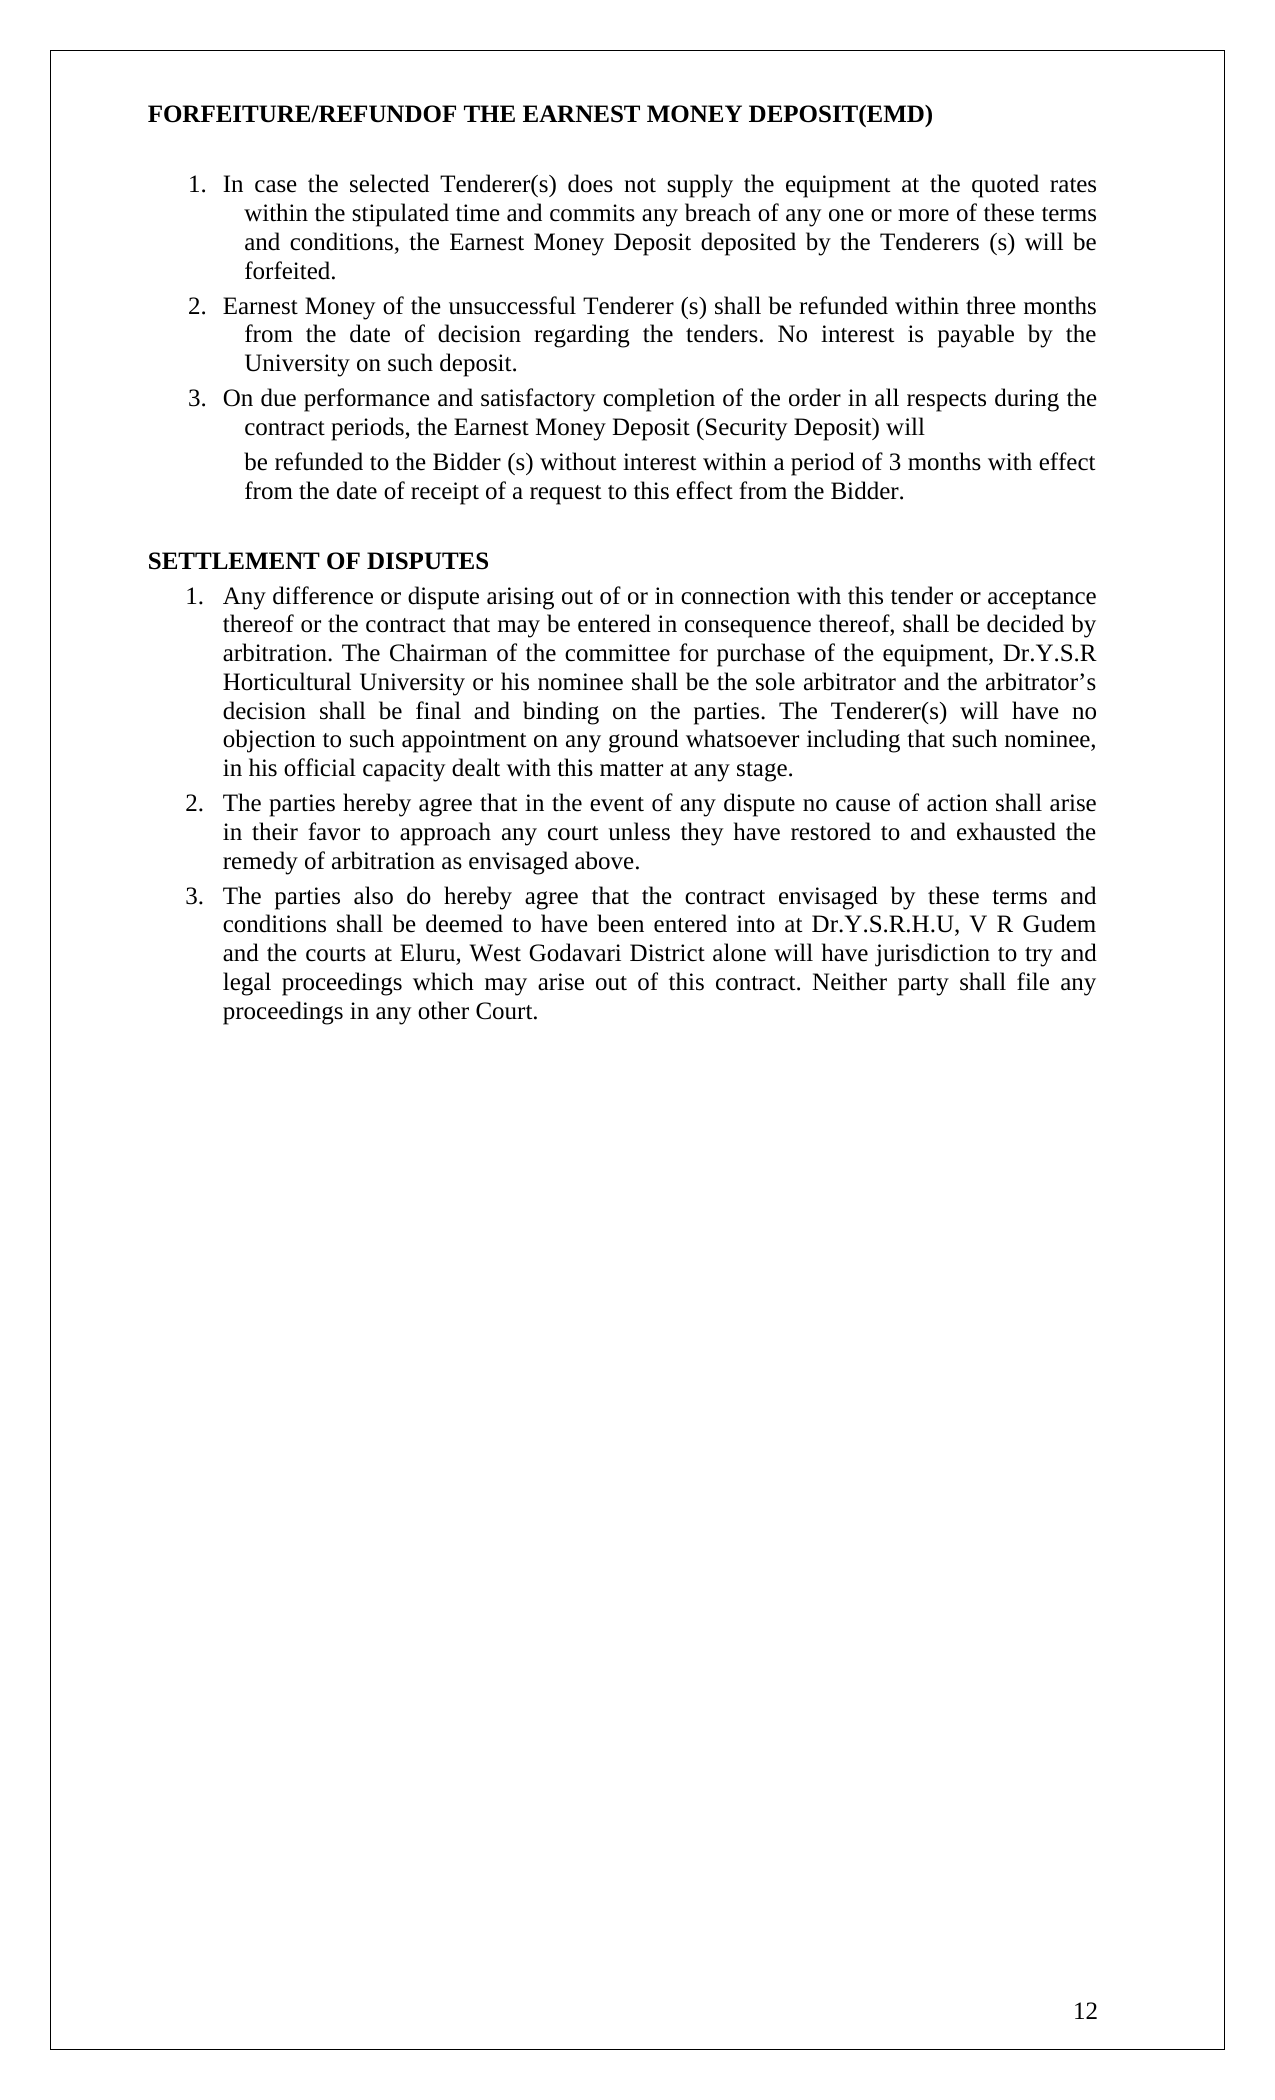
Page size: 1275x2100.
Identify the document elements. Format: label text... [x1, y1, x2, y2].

subtitle SETTLEMENT OF DISPUTES [148, 546, 1098, 574]
text be refunded to the Bidder (s) without interest within a period of 3 months with effect from the date of receipt of a request to this effect from the Bidder. [244, 447, 1098, 504]
list The parties hereby agree that in the event of any dispute no cause of action shall arise in their favor to approach any court unless they have restored to and exhausted the remedy of arbitration as envisaged above. [185, 788, 1098, 874]
list The parties also do hereby agree that the contract envisaged by these terms and conditions shall be deemed to have been entered into at Dr.Y.S.R.H.U, V R Gudem and the courts at Eluru, West Godavari District alone will have jurisdiction to try and legal proceedings which may arise out of this contract. Neither party shall file any proceedings in any other Court. [185, 881, 1098, 1024]
list On due performance and satisfactory completion of the order in all respects during the contract periods, the Earnest Money Deposit (Security Deposit) will [188, 383, 1098, 441]
list Earnest Money of the unsuccessful Tenderer (s) shall be refunded within three months from the date of decision regarding the tenders. No interest is payable by the University on such deposit. [188, 291, 1098, 377]
text FORFEITURE/REFUNDOF THE EARNEST MONEY DEPOSIT(EMD) [148, 99, 1200, 128]
subtitle Any difference or dispute arising out of or in connection with this tender or acceptance thereof or the contract that may be entered in consequence thereof, shall be decided by arbitration. The Chairman of the committee for purchase of the equipment, Dr.Y.S.R Horticultural University or his nominee shall be the sole arbitrator and the arbitrator’s decision shall be final and binding on the parties. The Tenderer(s) will have no objection to such appointment on any ground whatsoever including that such nominee, in his official capacity dealt with this matter at any stage. [185, 581, 1098, 782]
list In case the selected Tenderer(s) does not supply the equipment at the quoted rates within the stipulated time and commits any breach of any one or more of these terms and conditions, the Earnest Money Deposit deposited by the Tenderers (s) will be forfeited. [188, 169, 1098, 284]
